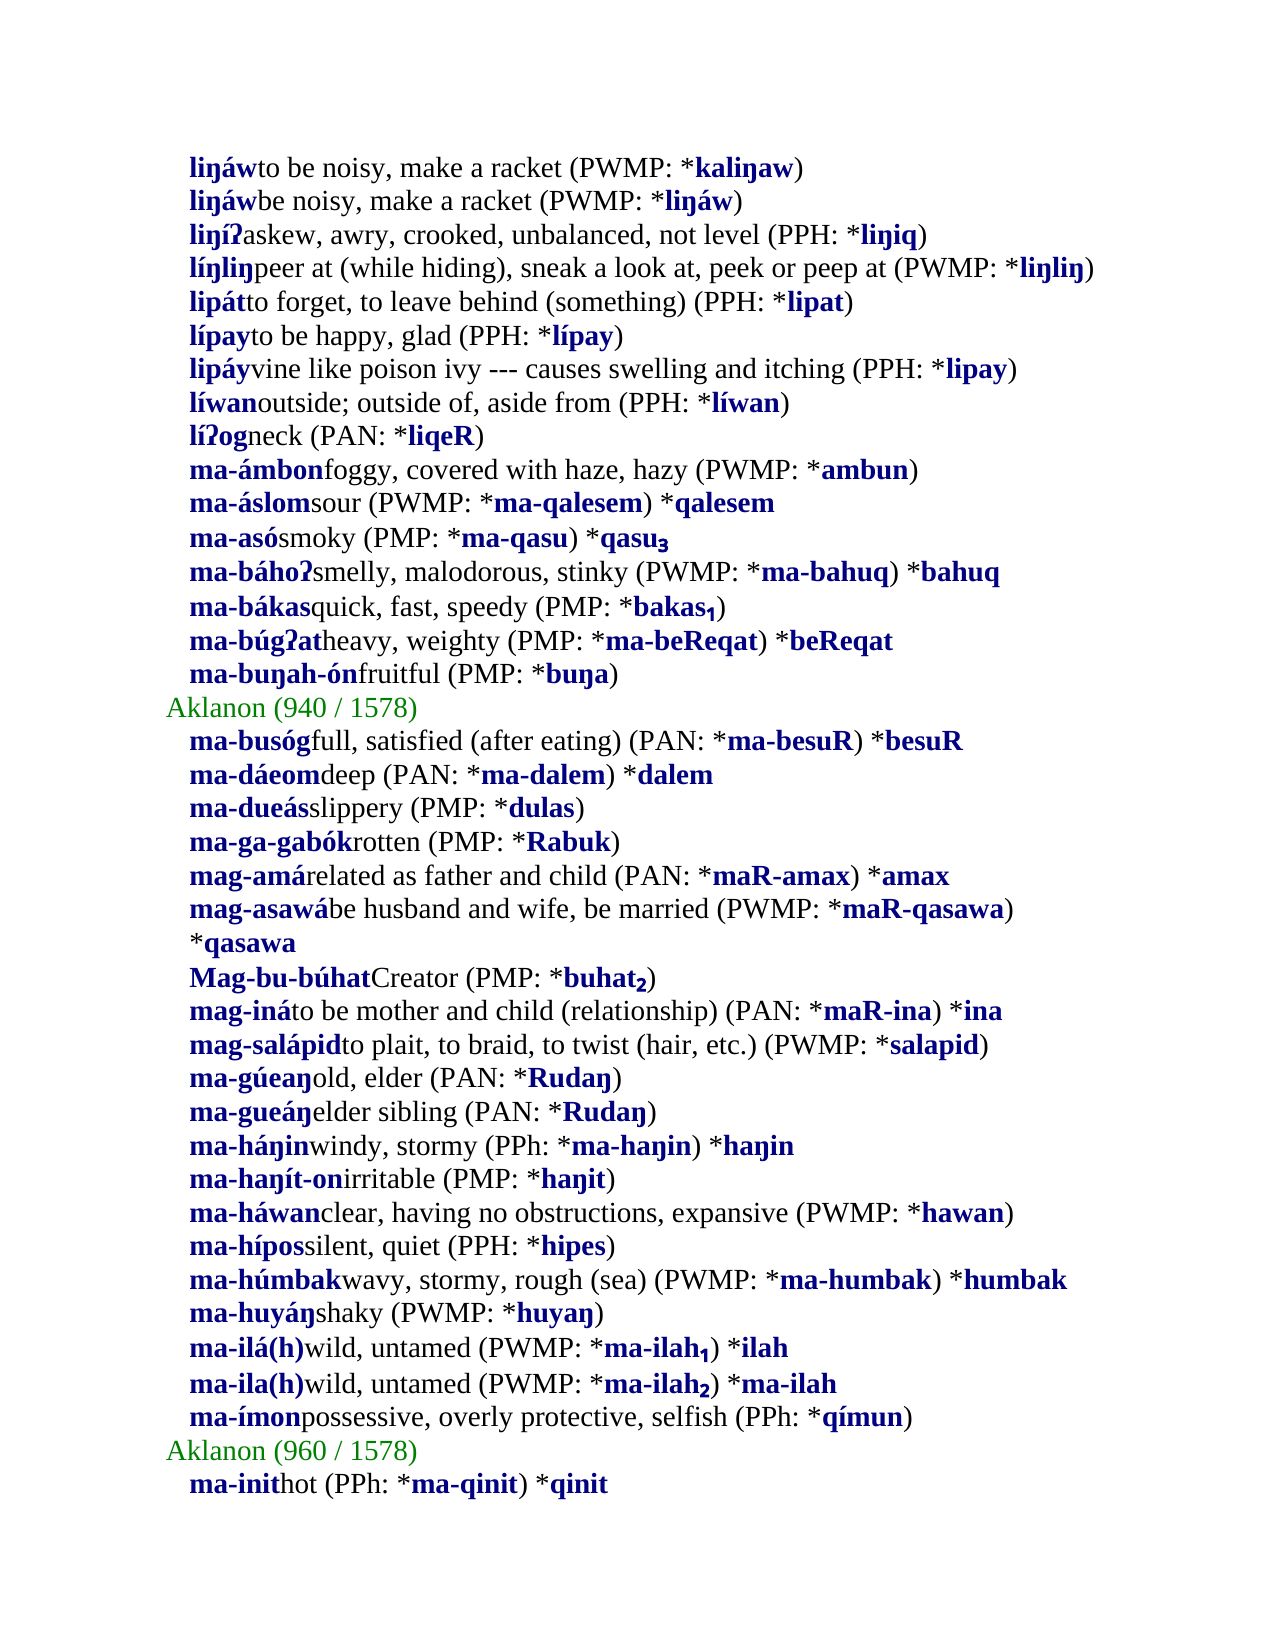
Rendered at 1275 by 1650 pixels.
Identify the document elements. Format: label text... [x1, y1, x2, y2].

text lipáyvine like poison ivy --- causes swelling and itching (PPH: *lipay) [189, 351, 1125, 385]
text ma-áslomsour (PWMP: *ma-qalesem) *qalesem [189, 485, 1125, 519]
text Aklanon (960 / 1578) [166, 1433, 1125, 1466]
text ma-húmbakwavy, stormy, rough (sea) (PWMP: *ma-humbak) *humbak [189, 1262, 1125, 1295]
text ma-ilá(h)wild, untamed (PWMP: *ma-ilah₁) *ilah [189, 1329, 1125, 1364]
text liŋáwbe noisy, make a racket (PWMP: *liŋáw) [189, 183, 1125, 217]
text mag-amárelated as father and child (PAN: *maR-amax) *amax [189, 858, 1125, 891]
text ma-dáeomdeep (PAN: *ma-dalem) *dalem [189, 757, 1125, 791]
text ma-gúeaŋold, elder (PAN: *Rudaŋ) [189, 1061, 1125, 1094]
text liŋíʔaskew, awry, crooked, unbalanced, not level (PPH: *liŋiq) [189, 217, 1125, 251]
text ma-inithot (PPh: *ma-qinit) *qinit [189, 1466, 1125, 1500]
text ma-bákasquick, fast, speedy (PMP: *bakas₁) [189, 588, 1125, 623]
text ma-ímonpossessive, overly protective, selfish (PPh: *qímun) [189, 1399, 1125, 1433]
text lipátto forget, to leave behind (something) (PPH: *lipat) [189, 284, 1125, 318]
text líʔogneck (PAN: *liqeR) [189, 418, 1125, 452]
text ma-ila(h)wild, untamed (PWMP: *ma-ilah₂) *ma-ilah [189, 1364, 1125, 1399]
text ma-gueáŋelder sibling (PAN: *Rudaŋ) [189, 1094, 1125, 1128]
text ma-hípossilent, quiet (PPH: *hipes) [189, 1228, 1125, 1262]
text Mag-bu-búhatCreator (PMP: *buhat₂) [189, 958, 1125, 993]
text mag-asawábe husband and wife, be married (PWMP: *maR-qasawa) *qasawa [189, 891, 1125, 958]
text mag-salápidto plait, to braid, to twist (hair, etc.) (PWMP: *salapid) [189, 1027, 1125, 1061]
text ma-búgʔatheavy, weighty (PMP: *ma-beReqat) *beReqat [189, 623, 1125, 656]
text ma-dueásslippery (PMP: *dulas) [189, 791, 1125, 824]
text lípayto be happy, glad (PPH: *lípay) [189, 318, 1125, 351]
text ma-haŋít-onirritable (PMP: *haŋit) [189, 1161, 1125, 1195]
text líwanoutside; outside of, aside from (PPH: *líwan) [189, 385, 1125, 418]
text ma-asósmoky (PMP: *ma-qasu) *qasu₃ [189, 519, 1125, 554]
text ma-huyáŋshaky (PWMP: *huyaŋ) [189, 1295, 1125, 1329]
text ma-báhoʔsmelly, malodorous, stinky (PWMP: *ma-bahuq) *bahuq [189, 554, 1125, 588]
text ma-buŋah-ónfruitful (PMP: *buŋa) [189, 656, 1125, 690]
text ma-háŋinwindy, stormy (PPh: *ma-haŋin) *haŋin [189, 1128, 1125, 1161]
text mag-ináto be mother and child (relationship) (PAN: *maR-ina) *ina [189, 993, 1125, 1027]
text líŋliŋpeer at (while hiding), sneak a look at, peek or peep at (PWMP: *liŋliŋ) [189, 251, 1125, 284]
text ma-háwanclear, having no obstructions, expansive (PWMP: *hawan) [189, 1195, 1125, 1228]
text ma-ámbonfoggy, covered with haze, hazy (PWMP: *ambun) [189, 452, 1125, 485]
text liŋáwto be noisy, make a racket (PWMP: *kaliŋaw) [189, 150, 1125, 183]
text ma-busógfull, satisfied (after eating) (PAN: *ma-besuR) *besuR [189, 723, 1125, 757]
text ma-ga-gabókrotten (PMP: *Rabuk) [189, 824, 1125, 858]
text Aklanon (940 / 1578) [166, 690, 1125, 723]
